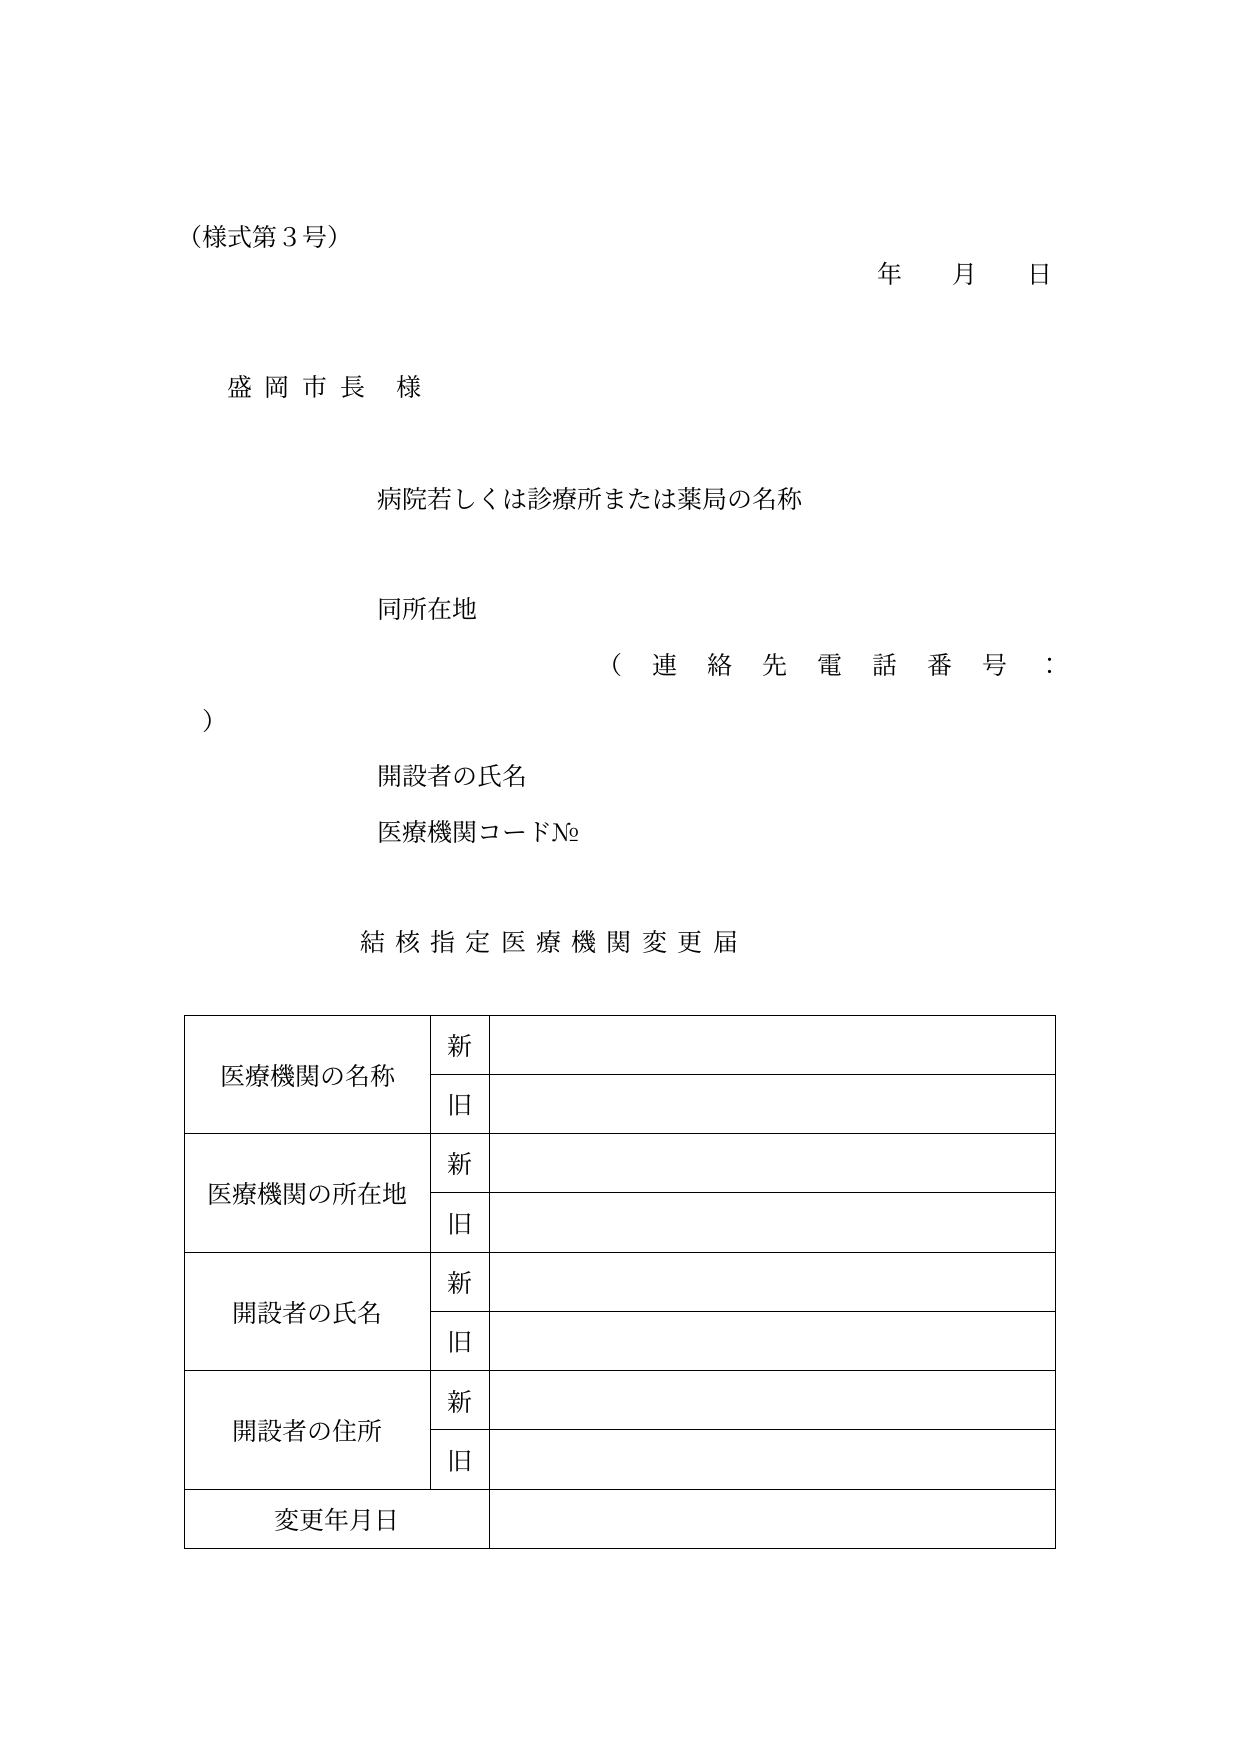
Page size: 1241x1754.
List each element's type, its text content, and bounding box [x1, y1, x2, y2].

text （様式第３号） [177, 217, 1063, 254]
table_header [490, 1016, 1055, 1074]
text 開設者の氏名 [177, 756, 1063, 794]
table_cell [490, 1075, 1055, 1133]
table_cell 旧 [431, 1312, 489, 1370]
table_cell [490, 1430, 1055, 1489]
table_cell 開設者の氏名 [185, 1253, 430, 1370]
text 医療機関コード№ [177, 812, 1063, 849]
text 年 月 日 [177, 254, 1063, 292]
table_cell 開設者の住所 [185, 1371, 430, 1489]
text 盛岡市長 様 [177, 367, 1063, 404]
table_cell 変更年月日 [185, 1490, 489, 1548]
text 病院若しくは診療所または薬局の名称 [177, 479, 1063, 517]
table_cell 旧 [431, 1075, 489, 1133]
table_header 医療機関の名称 [185, 1016, 430, 1133]
table_cell [490, 1134, 1055, 1192]
table_cell [490, 1193, 1055, 1252]
table_cell 新 [431, 1371, 489, 1429]
text （連絡先電話番号： ） [177, 644, 1063, 738]
table_cell [490, 1371, 1055, 1429]
table_cell 旧 [431, 1193, 489, 1252]
table_cell 旧 [431, 1430, 489, 1489]
table_cell 新 [431, 1134, 489, 1192]
table_cell [490, 1253, 1055, 1311]
text 結核指定医療機関変更届 [177, 922, 1063, 959]
table_cell 新 [431, 1253, 489, 1311]
table_cell 医療機関の所在地 [185, 1134, 430, 1252]
table_cell [490, 1490, 1055, 1548]
text 同所在地 [177, 589, 1063, 627]
table_cell [490, 1312, 1055, 1370]
table_header 新 [431, 1016, 489, 1074]
